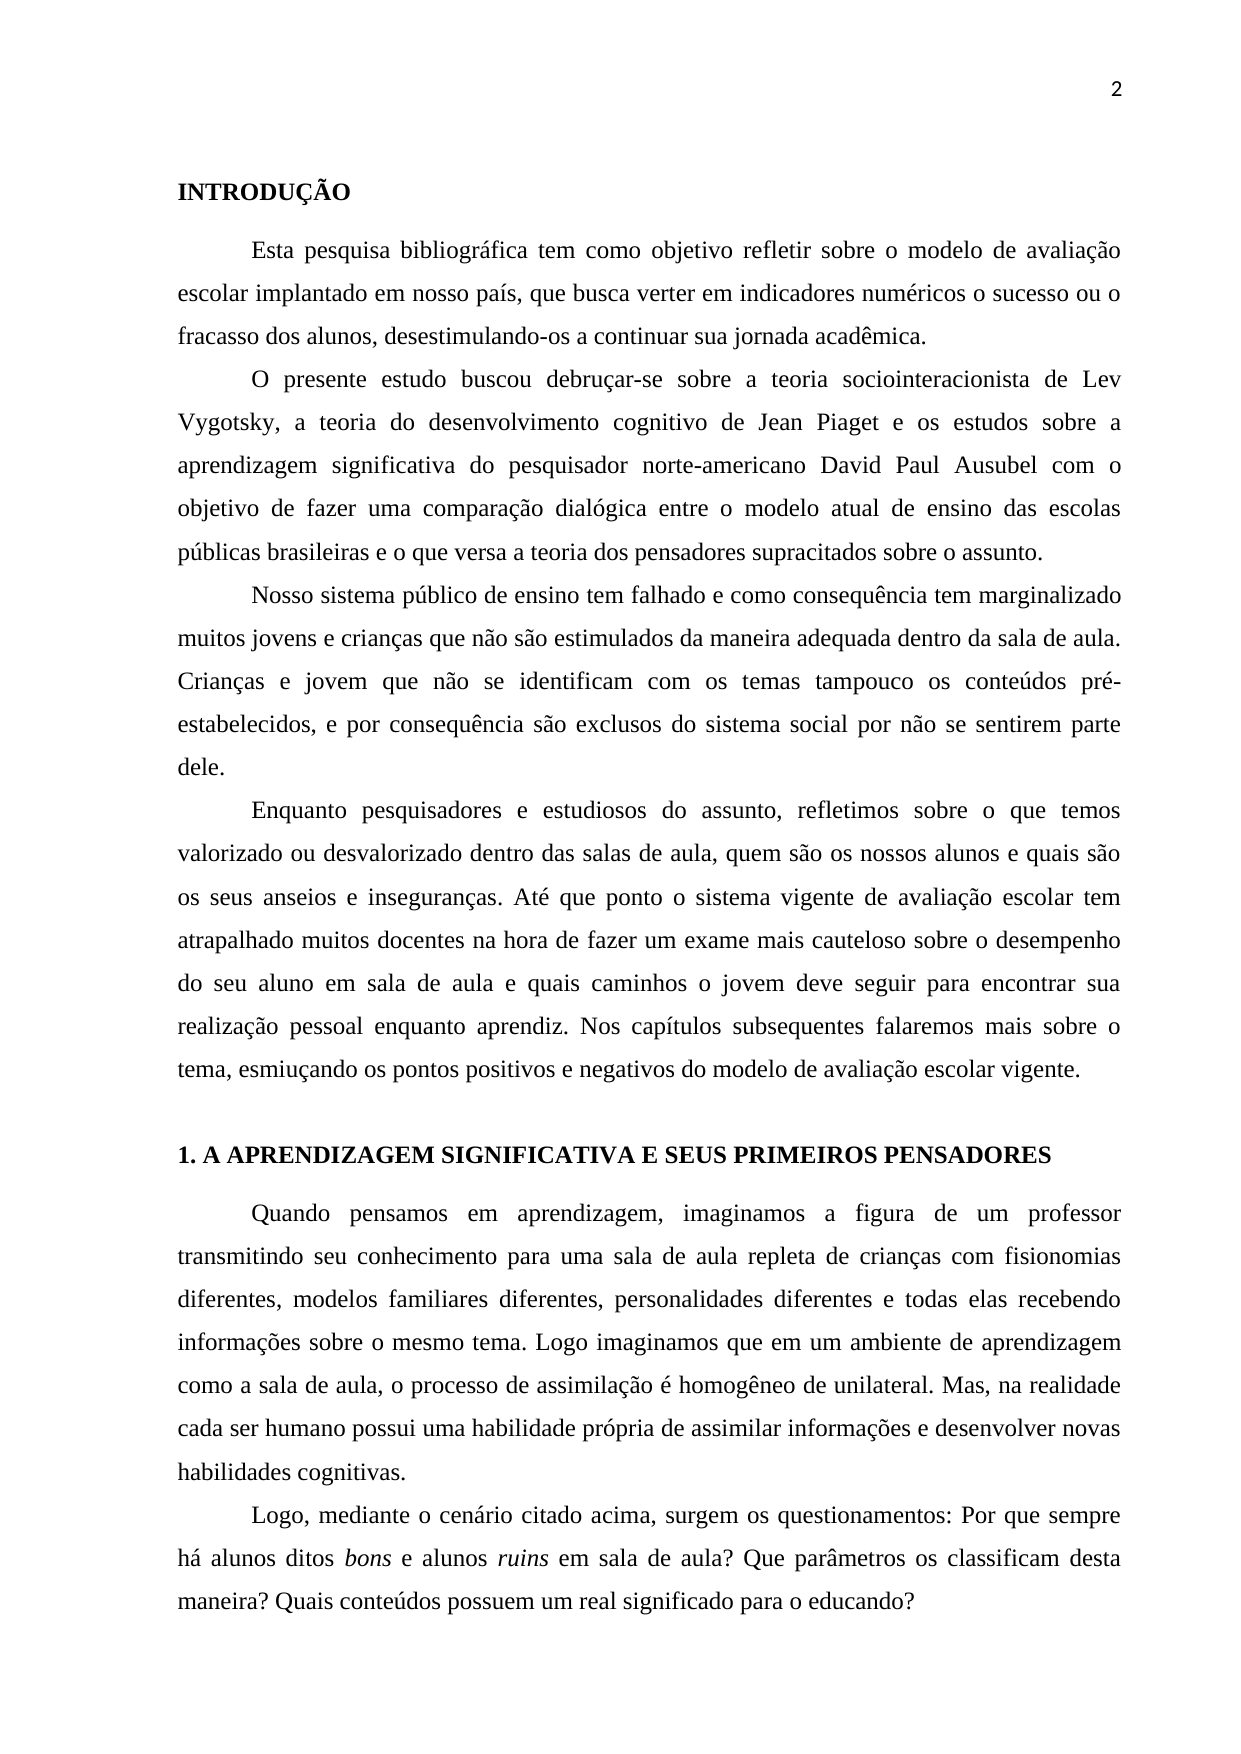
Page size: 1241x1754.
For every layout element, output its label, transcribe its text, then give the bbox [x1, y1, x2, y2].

text Nosso sistema público de ensino tem falhado e como consequência tem marginalizado muitos jovens e crianças que não são estimulados da maneira adequada dentro da sala de aula. Crianças e jovem que não se identificam com os temas tampouco os conteúdos pré-estabelecidos, e por consequência são exclusos do sistema social por não se sentirem parte dele. [177, 580, 1122, 781]
text Quando pensamos em aprendizagem, imaginamos a figura de um professor transmitindo seu conhecimento para uma sala de aula repleta de crianças com fisionomias diferentes, modelos familiares diferentes, personalidades diferentes e todas elas recebendo informações sobre o mesmo tema. Logo imaginamos que em um ambiente de aprendizagem como a sala de aula, o processo de assimilação é homogêneo de unilateral. Mas, na realidade cada ser humano possui uma habilidade própria de assimilar informações e desenvolver novas habilidades cognitivas. [177, 1198, 1122, 1485]
text Enquanto pesquisadores e estudiosos do assunto, refletimos sobre o que temos valorizado ou desvalorizado dentro das salas de aula, quem são os nossos alunos e quais são os seus anseios e inseguranças. Até que ponto o sistema vigente de avaliação escolar tem atrapalhado muitos docentes na hora de fazer um exame mais cauteloso sobre o desempenho do seu aluno em sala de aula e quais caminhos o jovem deve seguir para encontrar sua realização pessoal enquanto aprendiz. Nos capítulos subsequentes falaremos mais sobre o tema, esmiuçando os pontos positivos e negativos do modelo de avaliação escolar vigente. [177, 795, 1122, 1083]
text INTRODUÇÃO [177, 177, 1122, 206]
text Esta pesquisa bibliográfica tem como objetivo refletir sobre o modelo de avaliação escolar implantado em nosso país, que busca verter em indicadores numéricos o sucesso ou o fracasso dos alunos, desestimulando-os a continuar sua jornada acadêmica. [177, 235, 1122, 350]
text Logo, mediante o cenário citado acima, surgem os questionamentos: Por que sempre há alunos ditos bons e alunos ruins em sala de aula? Que parâmetros os classificam desta maneira? Quais conteúdos possuem um real significado para o educando? [177, 1500, 1122, 1615]
text O presente estudo buscou debruçar-se sobre a teoria sociointeracionista de Lev Vygotsky, a teoria do desenvolvimento cognitivo de Jean Piaget e os estudos sobre a aprendizagem significativa do pesquisador norte-americano David Paul Ausubel com o objetivo de fazer uma comparação dialógica entre o modelo atual de ensino das escolas públicas brasileiras e o que versa a teoria dos pensadores supracitados sobre o assunto. [177, 364, 1122, 565]
text 1. A APRENDIZAGEM SIGNIFICATIVA E SEUS PRIMEIROS PENSADORES [177, 1140, 1122, 1169]
